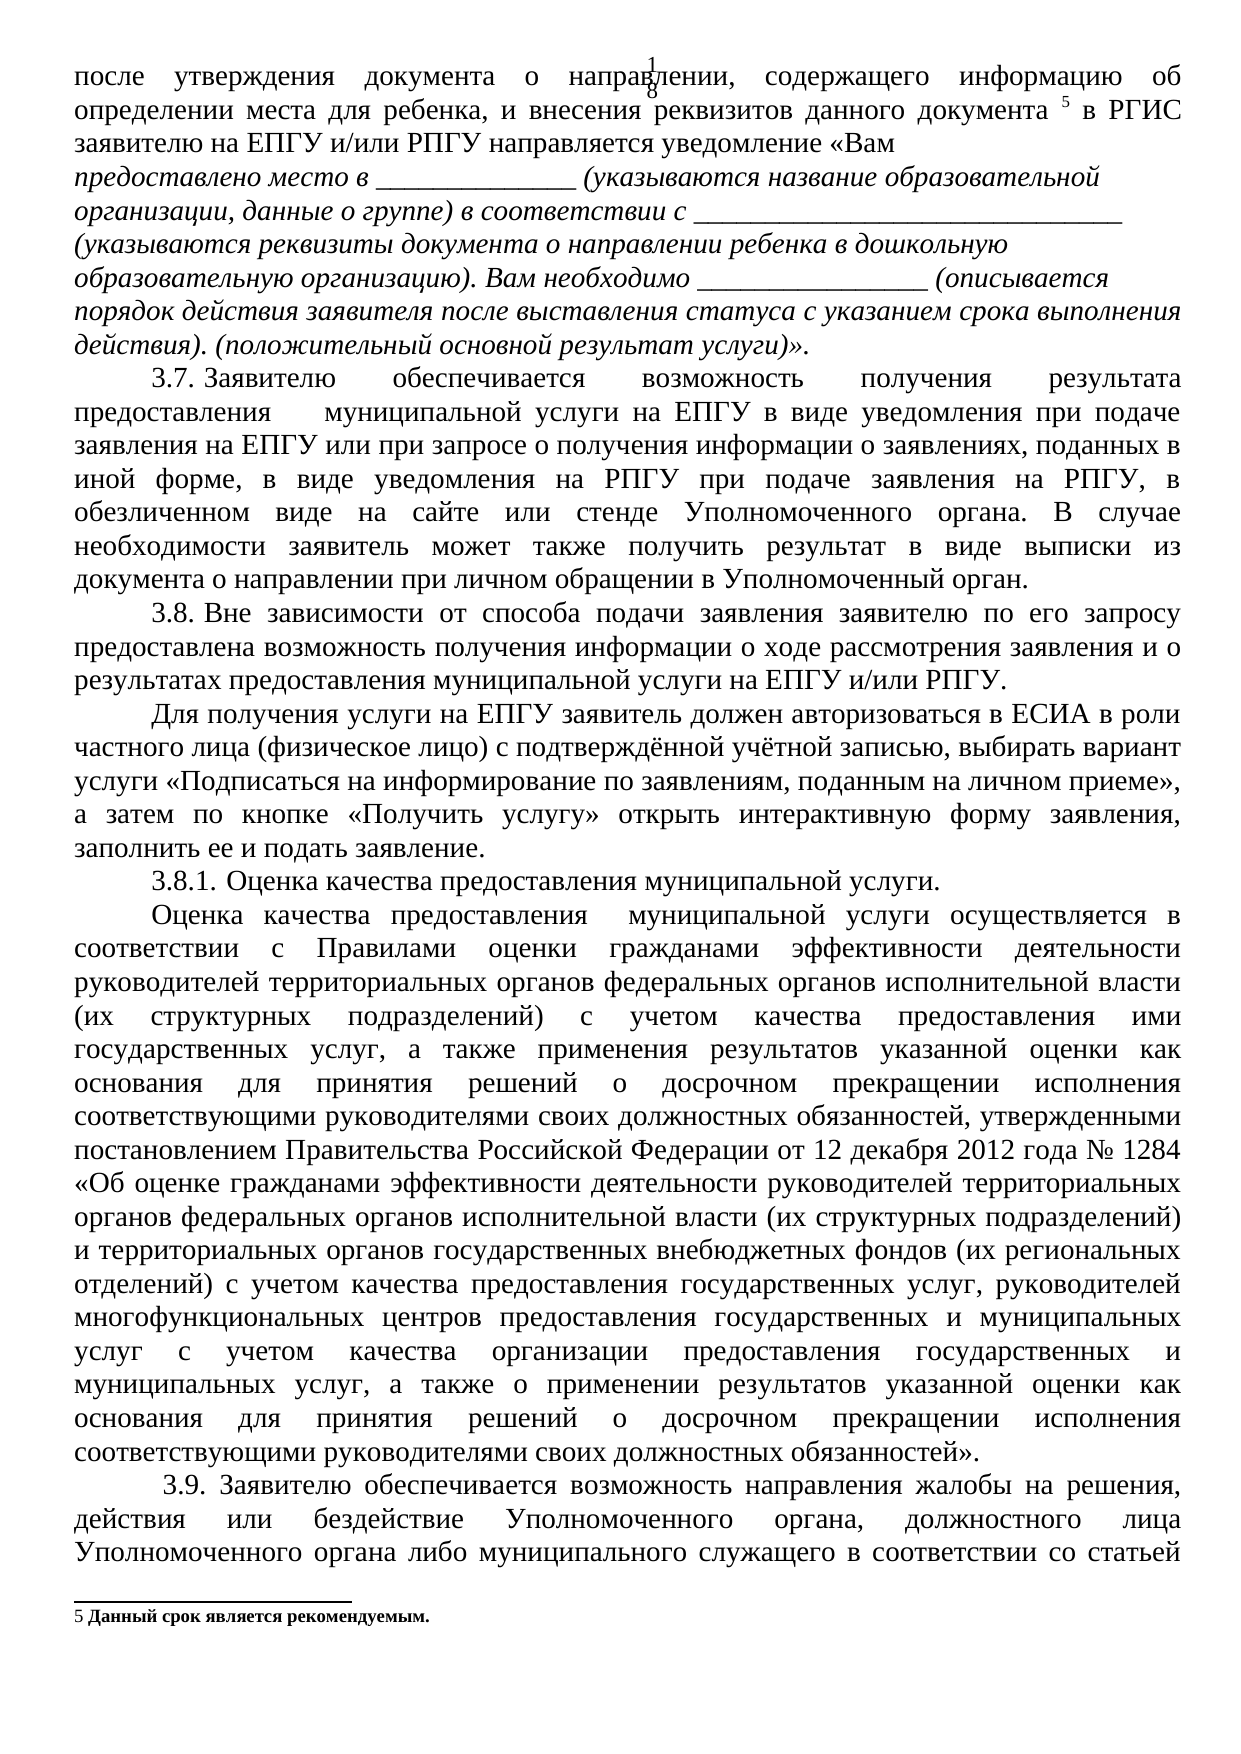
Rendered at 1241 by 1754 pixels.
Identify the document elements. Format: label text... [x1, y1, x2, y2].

list Оценка качества предоставления муниципальной услуги. [151, 864, 1182, 898]
list Вне зависимости от способа подачи заявления заявителю по его запросу предоставлена возможность получения информации о ходе рассмотрения заявления и о результатах предоставления муниципальной услуги на ЕПГУ и/или РПГУ. [74, 596, 1182, 696]
text Для получения услуги на ЕПГУ заявитель должен авторизоваться в ЕСИА в роли частного лица (физическое лицо) с подтверждённой учётной записью, выбирать вариант услуги «Подписаться на информирование по заявлениям, поданным на личном приеме», а затем по кнопке «Получить услугу» открыть интерактивную форму заявления, заполнить ее и подать заявление. [74, 696, 1182, 864]
text Оценка качества предоставления муниципальной услуги осуществляется в соответствии с Правилами оценки гражданами эффективности деятельности руководителей территориальных органов федеральных органов исполнительной власти (их структурных подразделений) с учетом качества предоставления ими государственных услуг, а также применения результатов указанной оценки как основания для принятия решений о досрочном прекращении исполнения соответствующими руководителями своих должностных обязанностей, утвержденными постановлением Правительства Российской Федерации от 12 декабря 2012 года № 1284 «Об оценке гражданами эффективности деятельности руководителей территориальных органов федеральных органов исполнительной власти (их структурных подразделений) и территориальных органов государственных внебюджетных фондов (их региональных отделений) с учетом качества предоставления государственных услуг, руководителей многофункциональных центров предоставления государственных и муниципальных услуг с учетом качества организации предоставления государственных и муниципальных услуг, а также о применении результатов указанной оценки как основания для принятия решений о досрочном прекращении исполнения соответствующими руководителями своих должностных обязанностей». [74, 898, 1182, 1468]
text организации, данные о группе) в соответствии с [74, 193, 1182, 227]
text образовательную организацию). Вам необходимо (описывается [74, 260, 1182, 294]
list Заявителю обеспечивается возможность получения результата предоставления муниципальной услуги на ЕПГУ в виде уведомления при подаче заявления на ЕПГУ или при запросе о получения информации о заявлениях, поданных в иной форме, в виде уведомления на РПГУ при подаче заявления на РПГУ, в обезличенном виде на сайте или стенде Уполномоченного органа. В случае необходимости заявитель может также получить результат в виде выписки из документа о направлении при личном обращении в Уполномоченный орган. [74, 361, 1182, 596]
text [74, 59, 1182, 160]
text (указываются реквизиты документа о направлении ребенка в дошкольную [74, 227, 1182, 260]
text предоставлено место в (указываются название образовательной [74, 160, 1182, 193]
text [74, 1468, 1182, 1568]
text порядок действия заявителя после выставления статуса с указанием срока выполнения действия). (положительный основной результат услуги)». [74, 294, 1182, 361]
